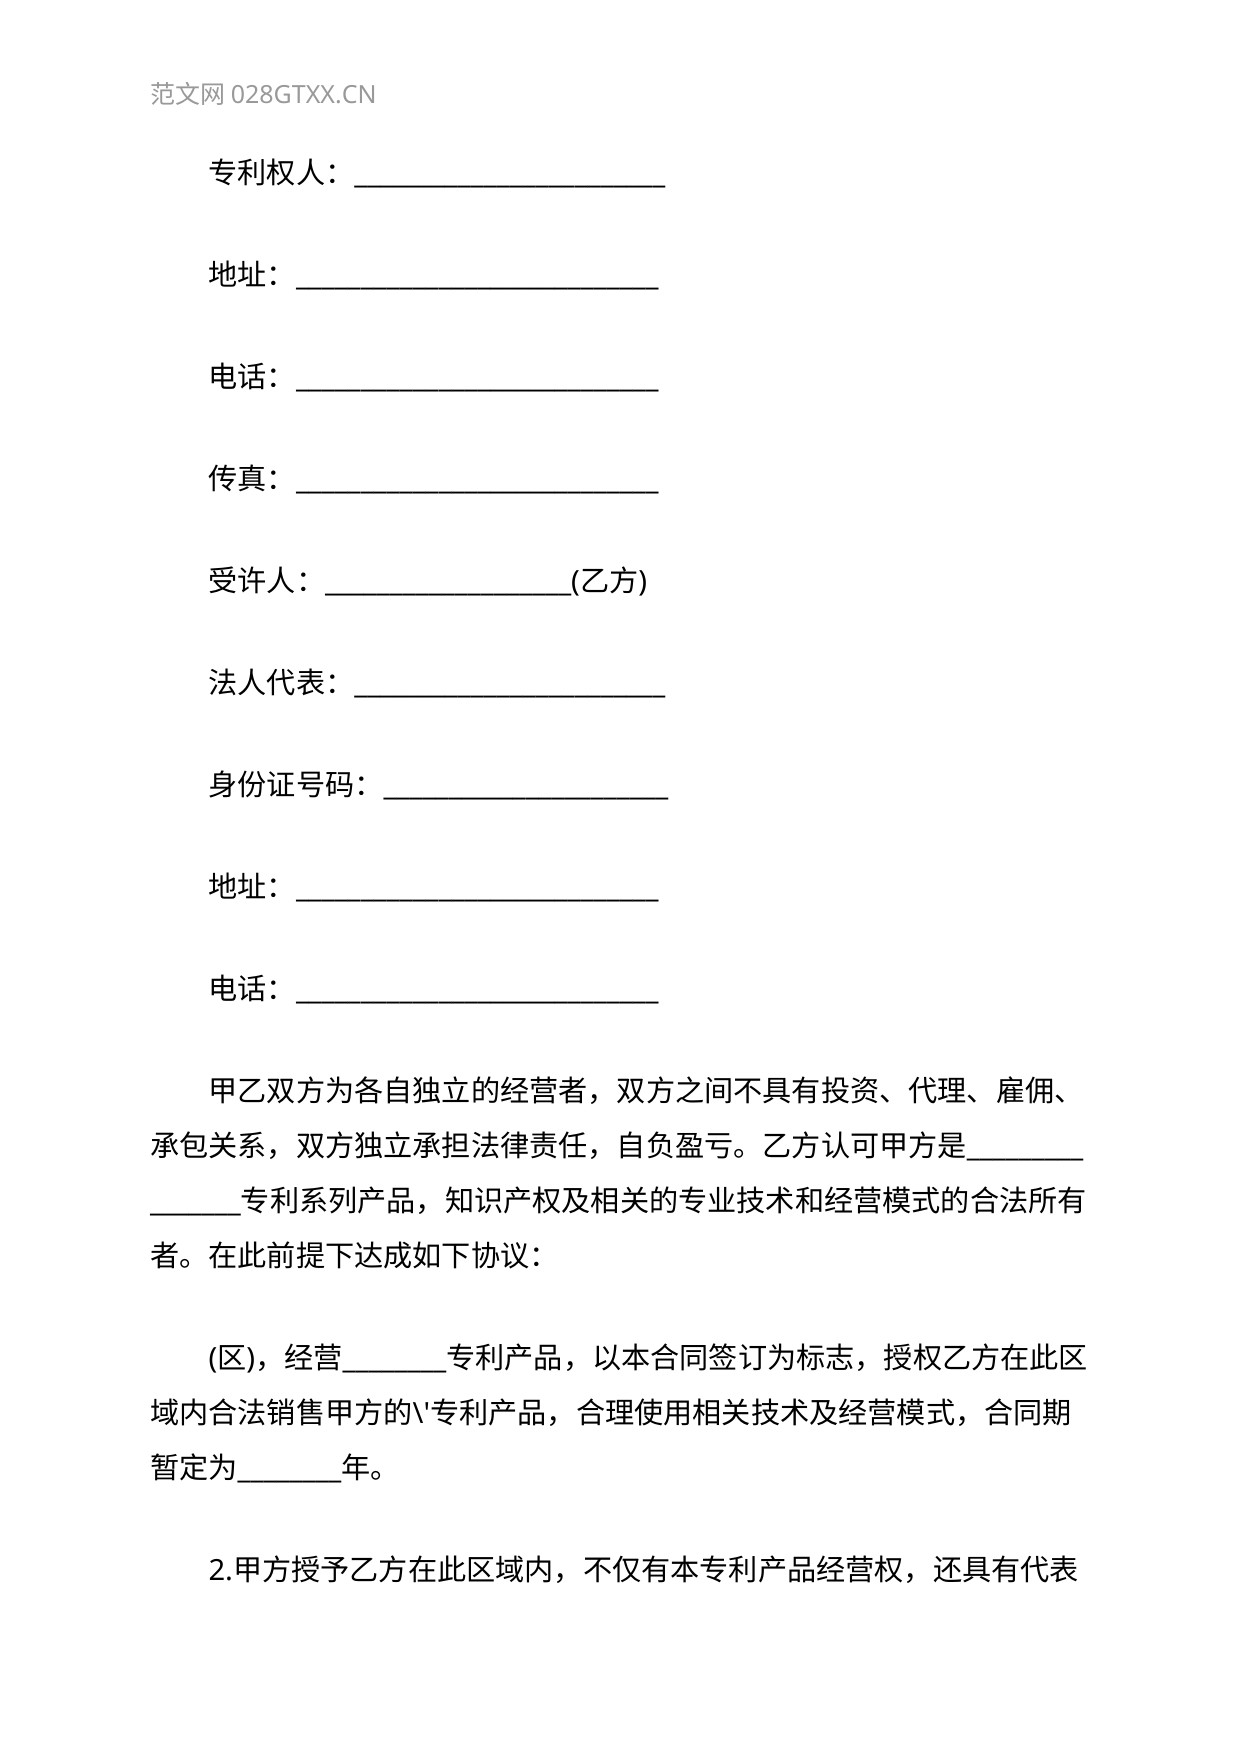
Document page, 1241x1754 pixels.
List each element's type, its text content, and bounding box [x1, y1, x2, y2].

text 电话：____________________________ [150, 354, 1090, 396]
text 传真：____________________________ [150, 456, 1090, 498]
text 受许人：___________________(乙方) [150, 558, 1090, 600]
text 身份证号码：______________________ [150, 762, 1090, 804]
text 法人代表：________________________ [150, 660, 1090, 702]
text 电话：____________________________ [150, 966, 1090, 1008]
text 地址：____________________________ [150, 864, 1090, 906]
text 甲乙双方为各自独立的经营者，双方之间不具有投资、代理、雇佣、承包关系，双方独立承担法律责任，自负盈亏。乙方认可甲方是________________专利系列产品，知识产权及相关的专业技术和经营模式的合法所有者。在此前提下达成如下协议： [150, 1068, 1090, 1275]
text 专利权人：________________________ [150, 150, 1090, 192]
text 地址：____________________________ [150, 252, 1090, 294]
text (区)，经营________专利产品，以本合同签订为标志，授权乙方在此区域内合法销售甲方的\'专利产品，合理使用相关技术及经营模式，合同期暂定为________年。 [150, 1334, 1090, 1487]
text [150, 1546, 1090, 1589]
